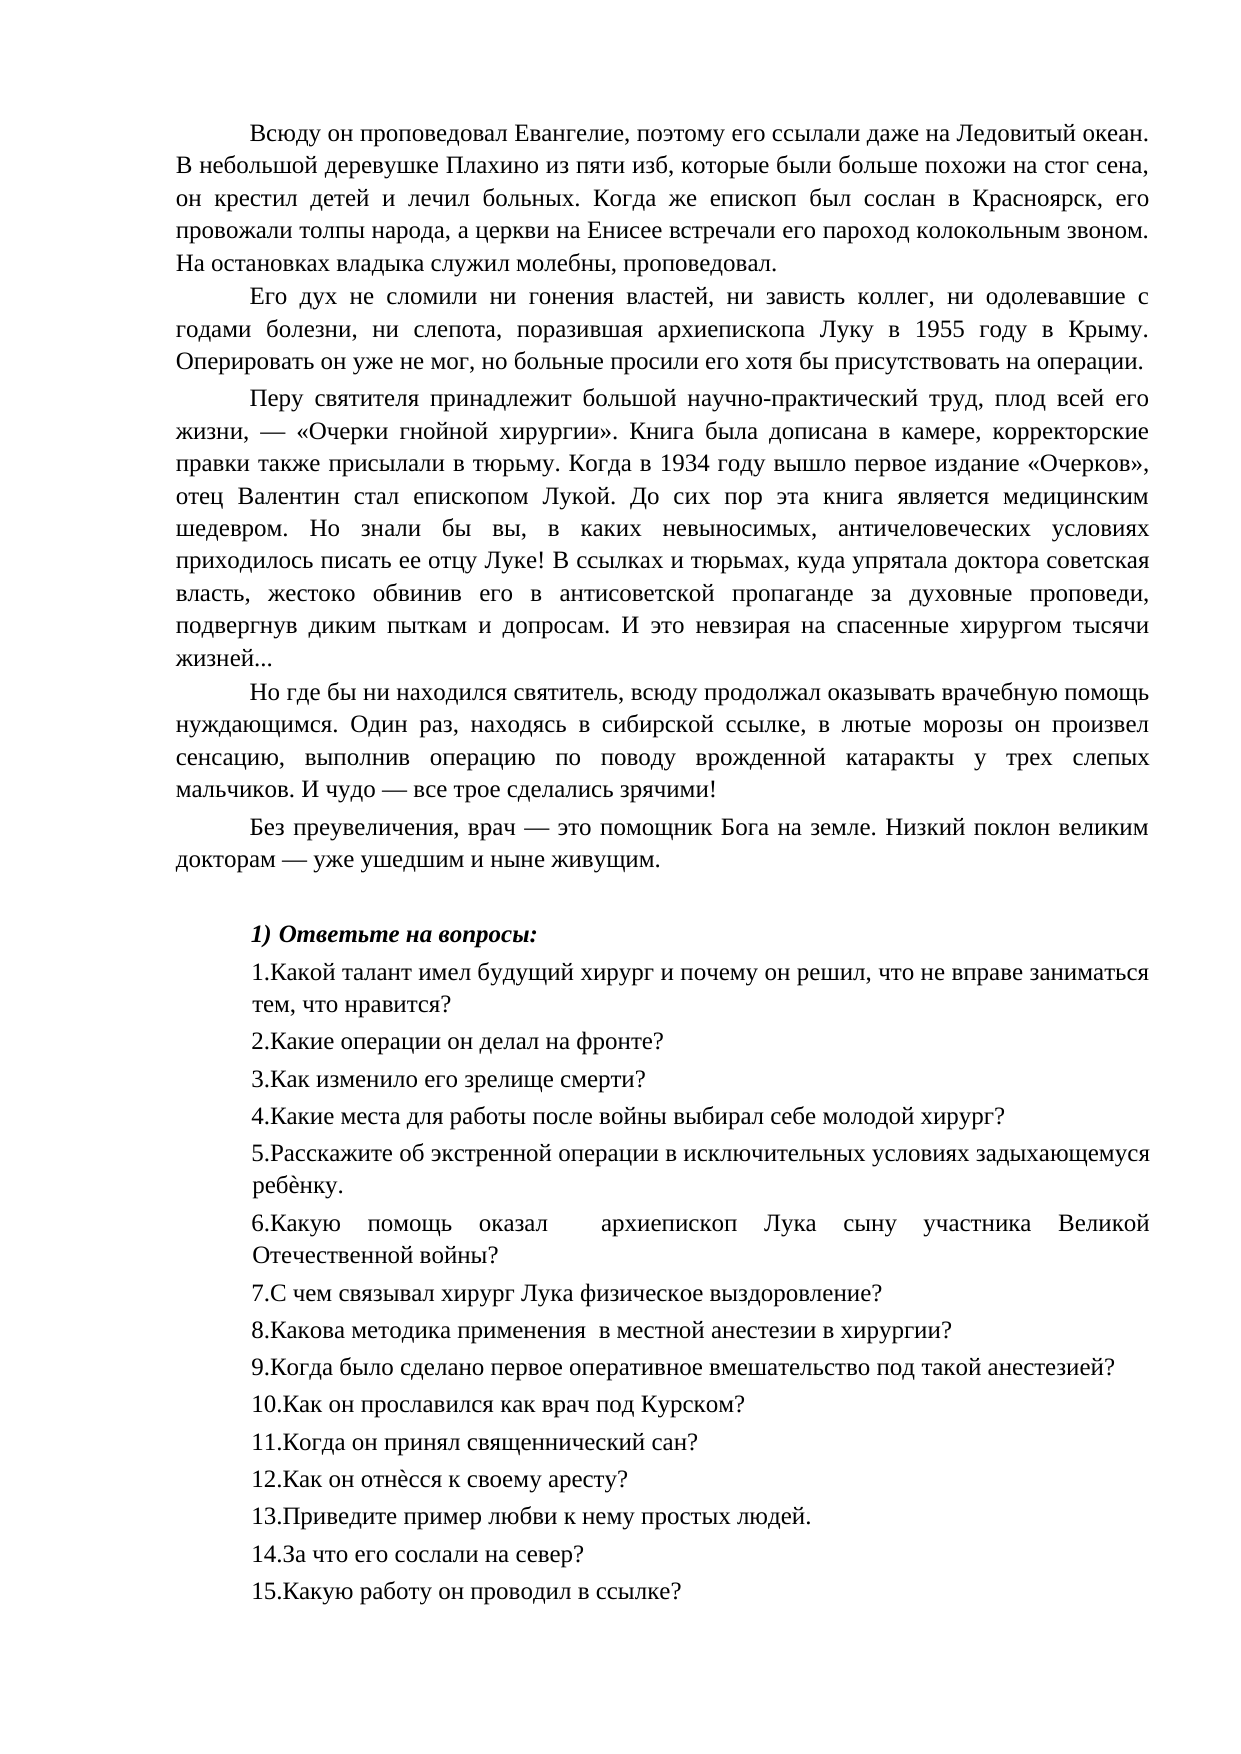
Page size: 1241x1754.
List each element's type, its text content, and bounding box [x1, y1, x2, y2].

text 9.Когда было сделано первое оперативное вмешательство под такой анестезией? [251, 1352, 1150, 1381]
text Но где бы ни находился святитель, всюду продолжал оказывать врачебную помощь нуждающимся. Один раз, находясь в сибирской ссылке, в лютые морозы он произвел сенсацию, выполнив операцию по поводу врожденной катаракты у трех слепых мальчиков. И чудо — все трое сделались зрячими! [176, 677, 1150, 803]
text 10.Как он прославился как врач под Курском? [251, 1389, 1150, 1418]
text 1) Ответьте на вопросы: [251, 919, 1151, 948]
text 3.Как изменило его зрелище смерти? [251, 1064, 1150, 1092]
text 4.Какие места для работы после войны выбирал себе молодой хирург? [251, 1101, 1150, 1130]
text 14.За что его сослали на север? [251, 1539, 1150, 1567]
text 2.Какие операции он делал на фронте? [251, 1026, 1150, 1055]
text 13.Приведите пример любви к нему простых людей. [251, 1501, 1150, 1530]
text 15.Какую работу он проводил в ссылке? [251, 1576, 1150, 1605]
text Его дух не сломили ни гонения властей, ни зависть коллег, ни одолевавшие с годами болезни, ни слепота, поразившая архиепископа Луку в 1955 году в Крыму. Оперировать он уже не мог, но больные просили его хотя бы присутствовать на операции. [176, 281, 1150, 375]
text 12.Как он отнѐсся к своему аресту? [251, 1464, 1150, 1493]
text Без преувеличения, врач — это помощник Бога на земле. Низкий поклон великим докторам — уже ушедшим и ныне живущим. [176, 812, 1150, 873]
text Перу святителя принадлежит большой научно-практический труд, плод всей его жизни, — «Очерки гнойной хирургии». Книга была дописана в камере, корректорские правки также присылали в тюрьму. Когда в 1934 году вышло первое издание «Очерков», отец Валентин стал епископом Лукой. До сих пор эта книга является медицинским шедевром. Но знали бы вы, в каких невыносимых, античеловеческих условиях приходилось писать ее отцу Луке! В ссылках и тюрьмах, куда упрятала доктора советская власть, жестоко обвинив его в антисоветской пропаганде за духовные проповеди, подвергнув диким пыткам и допросам. И это невзирая на спасенные хирургом тысячи жизней... [176, 383, 1150, 671]
text 1.Какой талант имел будущий хирург и почему он решил, что не вправе заниматься тем, что нравится? [251, 957, 1150, 1018]
text 6.Какую помощь оказал архиепископ Лука сыну участника Великой Отечественной войны? [251, 1208, 1150, 1269]
text 7.С чем связывал хирург Лука физическое выздоровление? [251, 1278, 1150, 1306]
text 5.Расскажите об экстренной операции в исключительных условиях задыхающемуся ребѐнку. [251, 1138, 1150, 1199]
text 11.Когда он принял священнический сан? [251, 1427, 1150, 1456]
text 8.Какова методика применения в местной анестезии в хирургии? [251, 1315, 1150, 1344]
text Всюду он проповедовал Евангелие, поэтому его ссылали даже на Ледовитый океан. В небольшой деревушке Плахино из пяти изб, которые были больше похожи на стог сена, он крестил детей и лечил больных. Когда же епископ был сослан в Красноярск, его провожали толпы народа, а церкви на Енисее встречали его пароход колокольным звоном. На остановках владыка служил молебны, проповедовал. [176, 118, 1150, 276]
